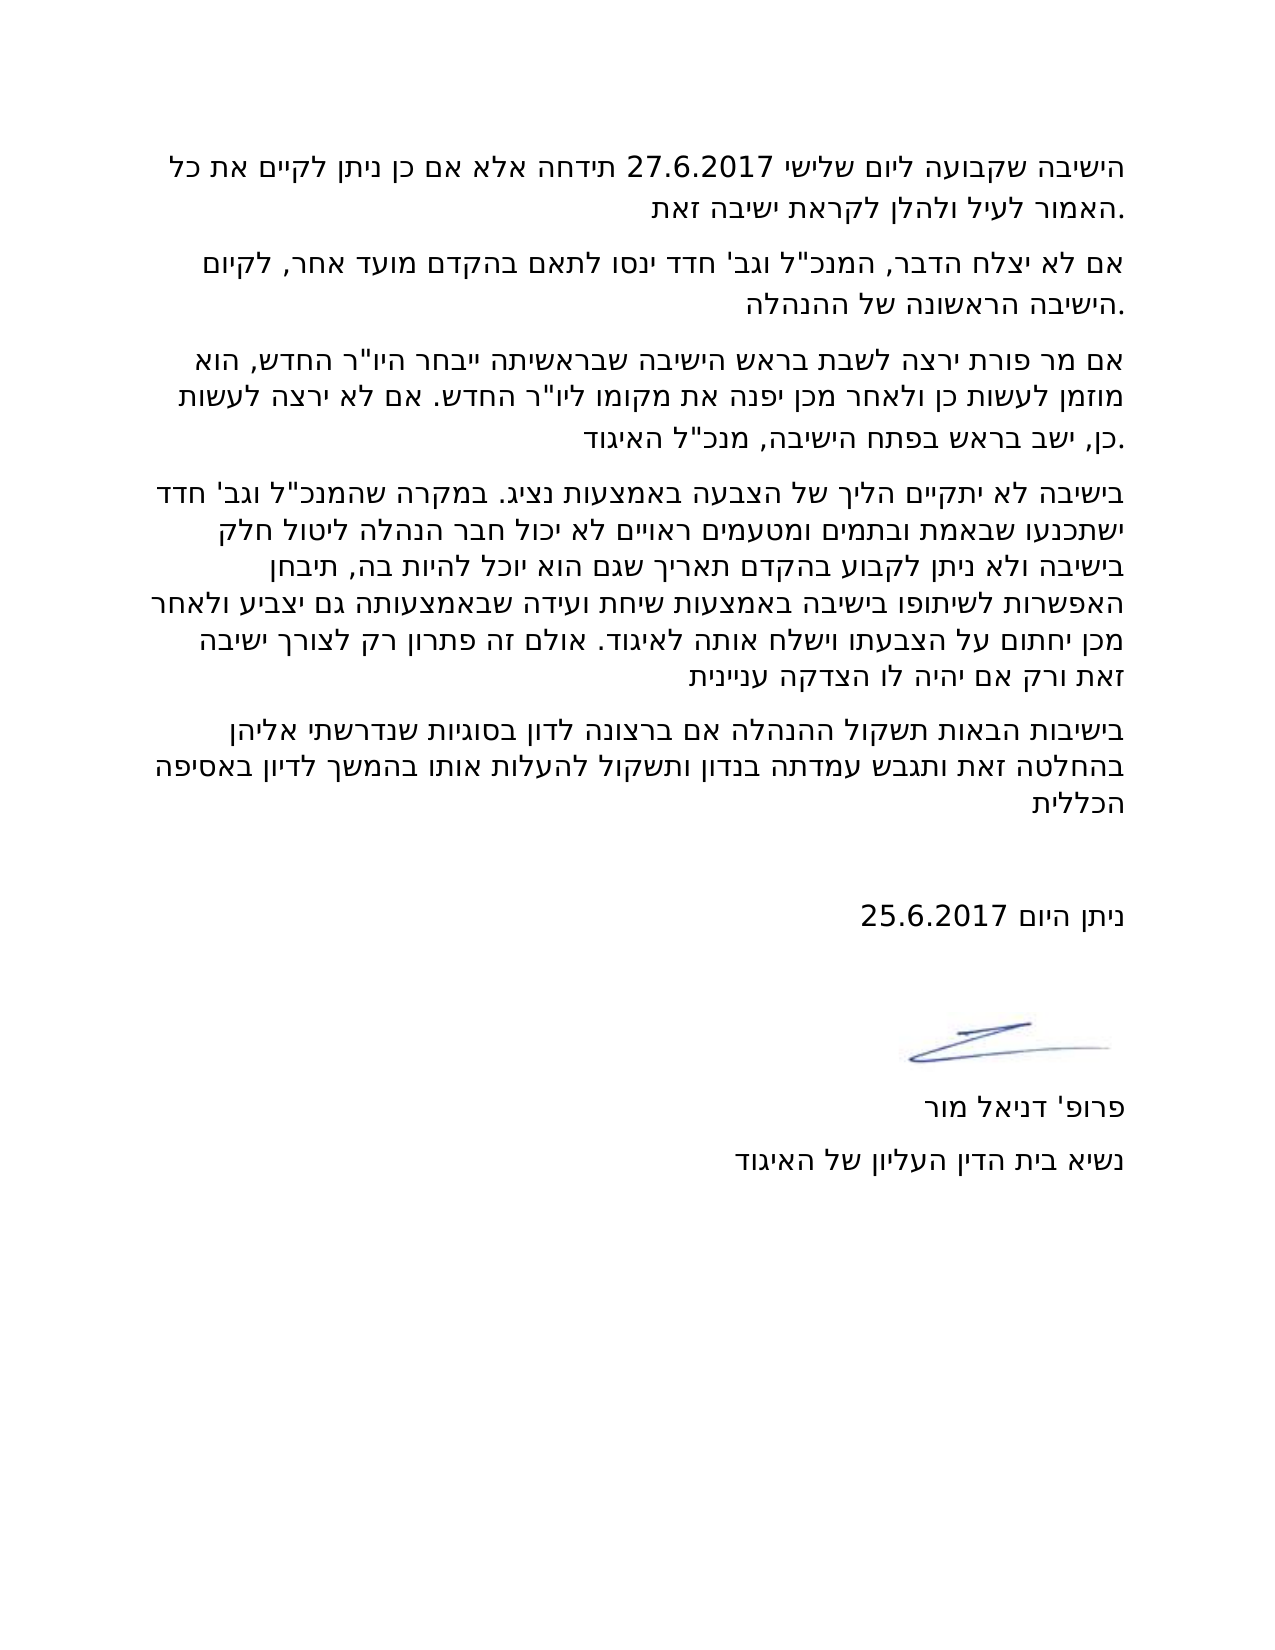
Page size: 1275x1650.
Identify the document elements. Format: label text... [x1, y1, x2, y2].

text פרופ' דניאל מור [150, 1090, 1125, 1124]
picture [898, 1012, 1125, 1072]
text הישיבה שקבועה ליום שלישי 27.6.2017 תידחה אלא אם כן ניתן לקיים את כל האמור לעיל ולהלן לקראת ישיבה זאת. [150, 150, 1125, 227]
text אם מר פורת ירצה לשבת בראש הישיבה שבראשיתה ייבחר היו"ר החדש, הוא מוזמן לעשות כן ולאחר מכן יפנה את מקומו ליו"ר החדש. אם לא ירצה לעשות כן, ישב בראש בפתח הישיבה, מנכ"ל האיגוד. [150, 343, 1125, 457]
text ניתן היום 25.6.2017 [150, 899, 1125, 933]
text בישיבות הבאות תשקול ההנהלה אם ברצונה לדון בסוגיות שנדרשתי אליהן בהחלטה זאת ותגבש עמדתה בנדון ותשקול להעלות אותו בהמשך לדיון באסיפה הכללית [150, 713, 1125, 820]
text בישיבה לא יתקיים הליך של הצבעה באמצעות נציג. במקרה שהמנכ"ל וגב' חדד ישתכנעו שבאמת ובתמים ומטעמים ראויים לא יכול חבר הנהלה ליטול חלק בישיבה ולא ניתן לקבוע בהקדם תאריך שגם הוא יוכל להיות בה, תיבחן האפשרות לשיתופו בישיבה באמצעות שיחת ועידה שבאמצעותה גם יצביע ולאחר מכן יחתום על הצבעתו וישלח אותה לאיגוד. אולם זה פתרון רק לצורך ישיבה זאת ורק אם יהיה לו הצדקה עניינית [150, 476, 1125, 694]
text נשיא בית הדין העליון של האיגוד [150, 1143, 1125, 1177]
text אם לא יצלח הדבר, המנכ"ל וגב' חדד ינסו לתאם בהקדם מועד אחר, לקיום הישיבה הראשונה של ההנהלה. [150, 247, 1125, 323]
